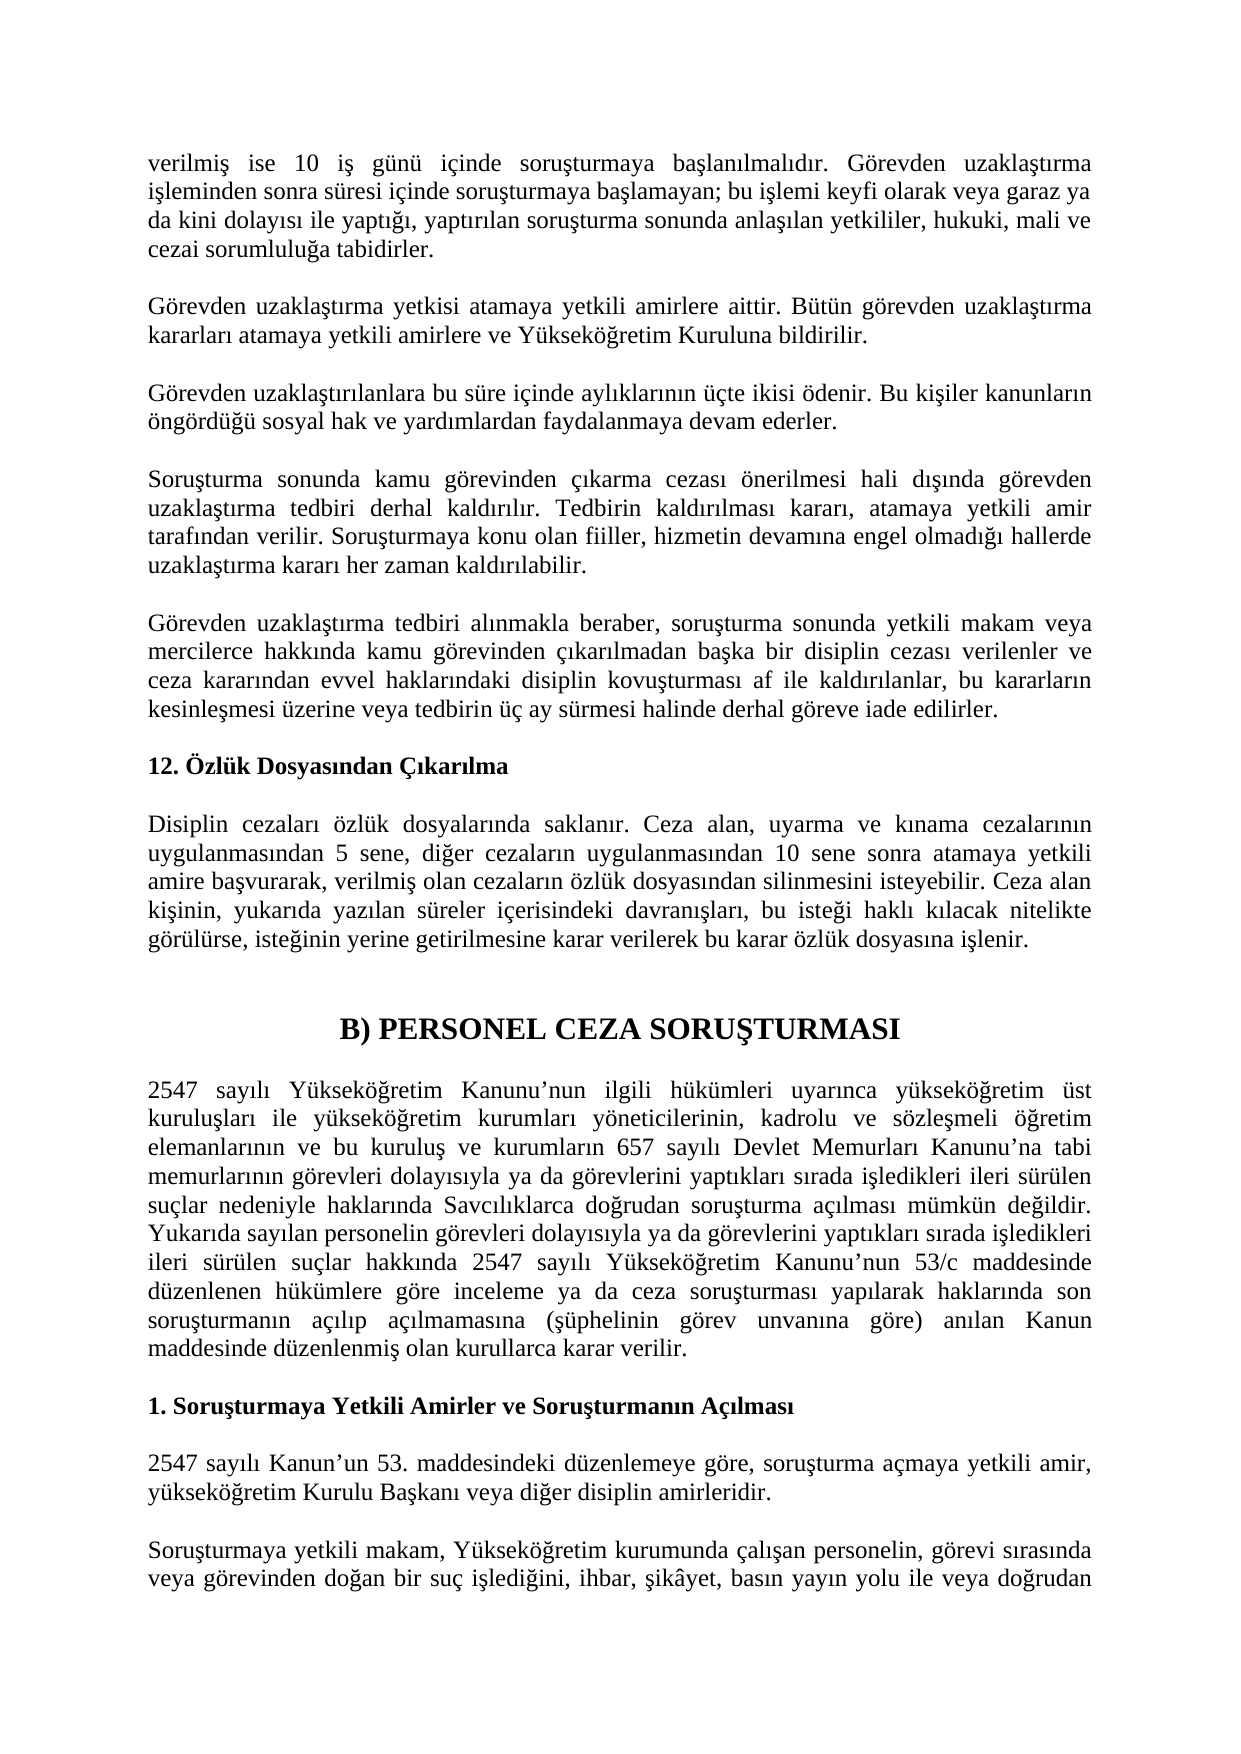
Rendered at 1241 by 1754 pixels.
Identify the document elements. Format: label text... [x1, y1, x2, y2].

text B) PERSONEL CEZA SORUŞTURMASI [148, 1010, 1093, 1046]
text 2547 sayılı Kanun’un 53. maddesindeki düzenlemeye göre, soruşturma açmaya yetkili amir, yükseköğretim Kurulu Başkanı veya diğer disiplin amirleridir. [148, 1448, 1093, 1506]
text 12. Özlük Dosyasından Çıkarılma [148, 751, 1093, 780]
text da kini dolayısı ile yaptığı, yaptırılan soruşturma sonunda anlaşılan yetkililer, hukuki, mali ve cezai sorumluluğa tabidirler. [148, 205, 1093, 263]
text Disiplin cezaları özlük dosyalarında saklanır. Ceza alan, uyarma ve kınama cezalarının uygulanmasından 5 sene, diğer cezaların uygulanmasından 10 sene sonra atamaya yetkili amire başvurarak, verilmiş olan cezaların özlük dosyasından silinmesini isteyebilir. Ceza alan kişinin, yukarıda yazılan süreler içerisindeki davranışları, bu isteği haklı kılacak nitelikte görülürse, isteğinin yerine getirilmesine karar verilerek bu karar özlük dosyasına işlenir. [148, 809, 1093, 953]
text 2547 sayılı Yükseköğretim Kanunu’nun ilgili hükümleri uyarınca yükseköğretim üst kuruluşları ile yükseköğretim kurumları yöneticilerinin, kadrolu ve sözleşmeli öğretim elemanlarının ve bu kuruluş ve kurumların 657 sayılı Devlet Memurları Kanunu’na tabi memurlarının görevleri dolayısıyla ya da görevlerini yaptıkları sırada işledikleri ileri sürülen suçlar nedeniyle haklarında Savcılıklarca doğrudan soruşturma açılması mümkün değildir. Yukarıda sayılan personelin görevleri dolayısıyla ya da görevlerini yaptıkları sırada işledikleri ileri sürülen suçlar hakkında 2547 sayılı Yükseköğretim Kanunu’nun 53/c maddesinde düzenlenen hükümlere göre inceleme ya da ceza soruşturması yapılarak haklarında son soruşturmanın açılıp açılmamasına (şüphelinin görev unvanına göre) anılan Kanun maddesinde düzenlenmiş olan kurullarca karar verilir. [148, 1075, 1093, 1362]
text Soruşturma sonunda kamu görevinden çıkarma cezası önerilmesi hali dışında görevden uzaklaştırma tedbiri derhal kaldırılır. Tedbirin kaldırılması kararı, atamaya yetkili amir tarafından verilir. Soruşturmaya konu olan fiiller, hizmetin devamına engel olmadığı hallerde uzaklaştırma kararı her zaman kaldırılabilir. [148, 464, 1093, 579]
text Görevden uzaklaştırma tedbiri alınmakla beraber, soruşturma sonunda yetkili makam veya mercilerce hakkında kamu görevinden çıkarılmadan başka bir disiplin cezası verilenler ve ceza kararından evvel haklarındaki disiplin kovuşturması af ile kaldırılanlar, bu kararların kesinleşmesi üzerine veya tedbirin üç ay sürmesi halinde derhal göreve iade edilirler. [148, 608, 1093, 723]
text Görevden uzaklaştırma yetkisi atamaya yetkili amirlere aittir. Bütün görevden uzaklaştırma kararları atamaya yetkili amirlere ve Yükseköğretim Kuruluna bildirilir. [148, 291, 1093, 349]
text 1. Soruşturmaya Yetkili Amirler ve Soruşturmanın Açılması [148, 1391, 1093, 1420]
text Görevden uzaklaştırılanlara bu süre içinde aylıklarının üçte ikisi ödenir. Bu kişiler kanunların öngördüğü sosyal hak ve yardımlardan faydalanmaya devam ederler. [148, 378, 1093, 435]
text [148, 1535, 1093, 1592]
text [148, 148, 1093, 205]
